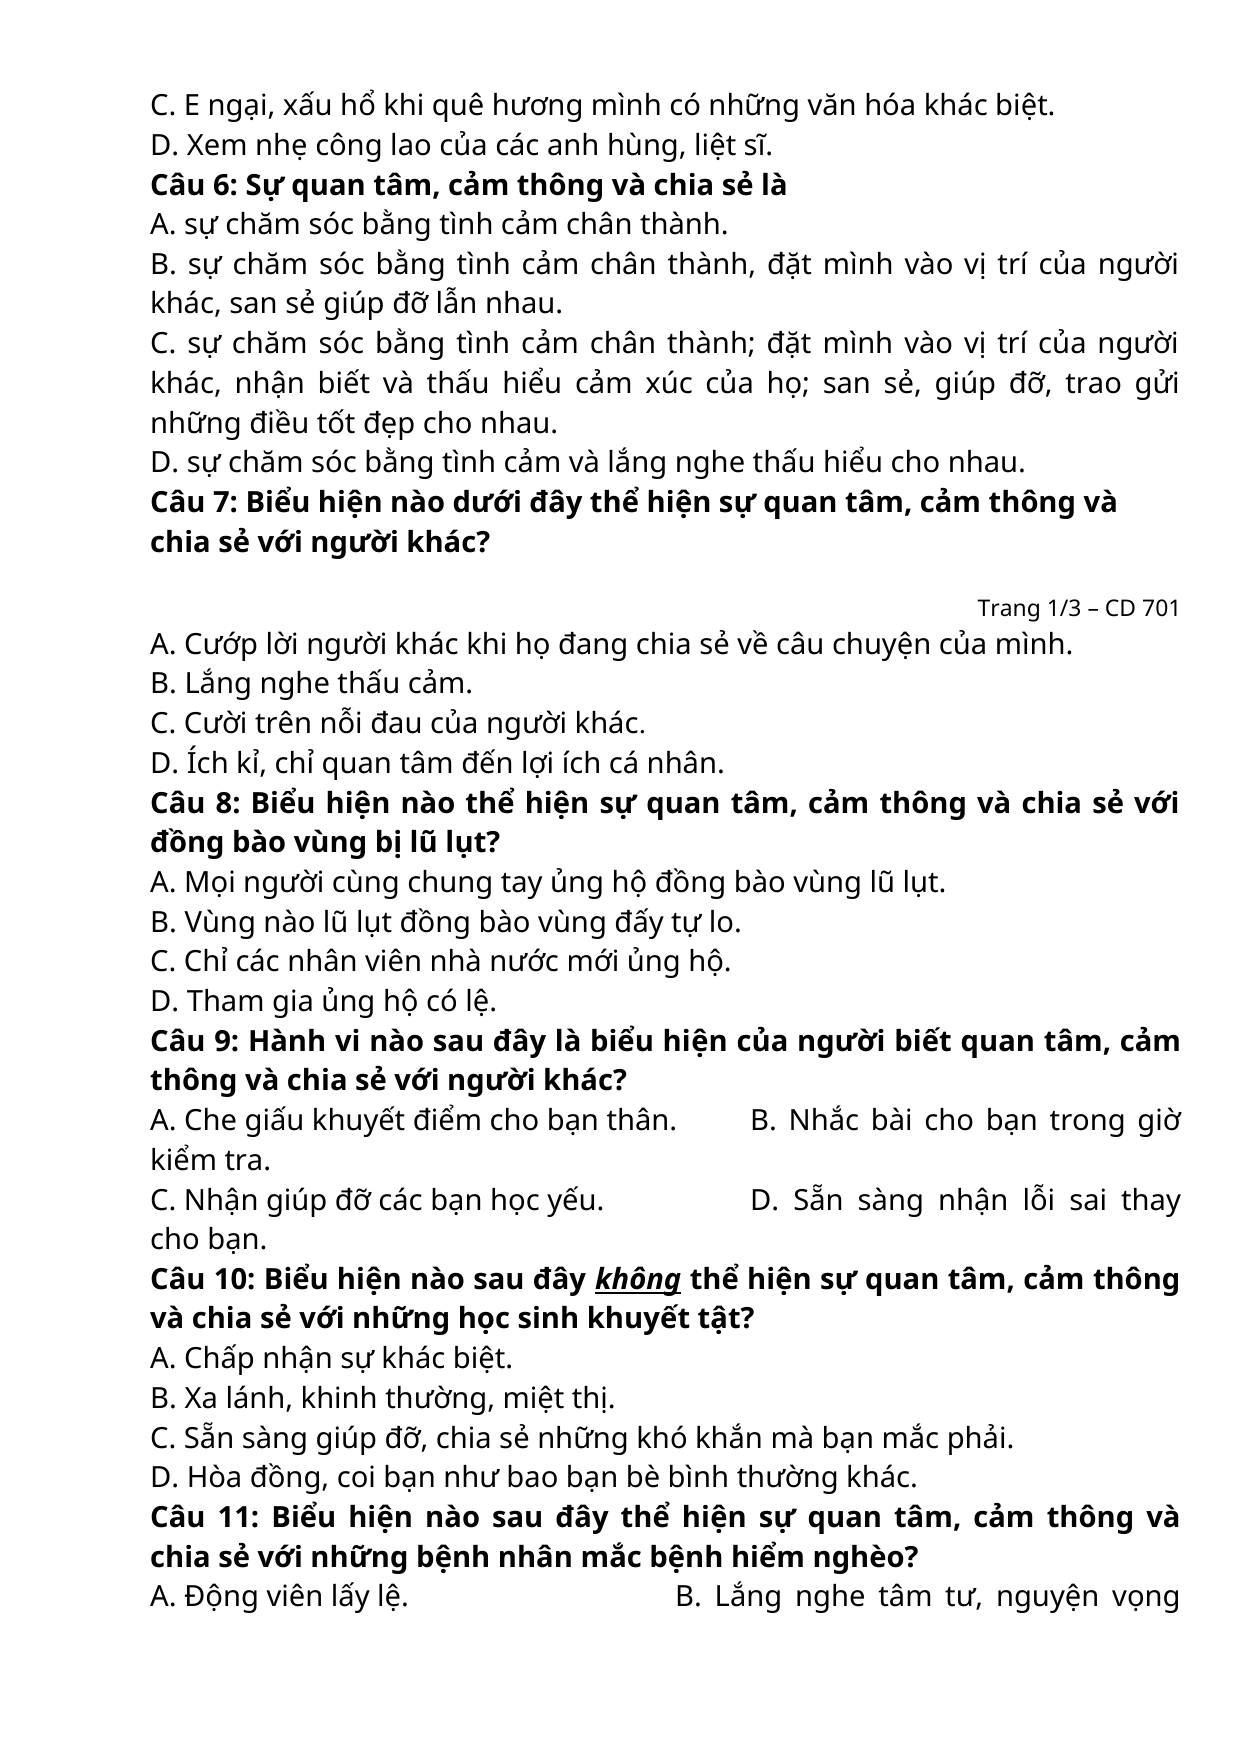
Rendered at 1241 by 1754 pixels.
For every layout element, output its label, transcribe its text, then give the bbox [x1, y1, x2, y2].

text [150, 1576, 1181, 1615]
text C. Chỉ các nhân viên nhà nước mới ủng hộ. [150, 941, 1181, 980]
text A. Che giấu khuyết điểm cho bạn thân. B. Nhắc bài cho bạn trong giờ kiểm tra. [150, 1099, 1181, 1179]
text D. sự chăm sóc bằng tình cảm và lắng nghe thấu hiểu cho nhau. [150, 442, 1181, 481]
text A. sự chăm sóc bằng tình cảm chân thành. [150, 203, 1181, 243]
text C. E ngại, xấu hổ khi quê hương mình có những văn hóa khác biệt. [150, 84, 1181, 124]
text C. Sẵn sàng giúp đỡ, chia sẻ những khó khắn mà bạn mắc phải. [150, 1417, 1181, 1457]
text A. Mọi người cùng chung tay ủng hộ đồng bào vùng lũ lụt. [150, 861, 1181, 901]
text D. Xem nhẹ công lao của các anh hùng, liệt sĩ. [150, 124, 1181, 164]
text Câu 11: Biểu hiện nào sau đây thể hiện sự quan tâm, cảm thông và chia sẻ với những bệnh nhân mắc bệnh hiểm nghèo? [150, 1496, 1181, 1576]
text Câu 9: Hành vi nào sau đây là biểu hiện của người biết quan tâm, cảm thông và chia sẻ với người khác? [150, 1020, 1181, 1099]
text Câu 10: Biểu hiện nào sau đây không thể hiện sự quan tâm, cảm thông và chia sẻ với những học sinh khuyết tật? [150, 1258, 1181, 1337]
text D. Ích kỉ, chỉ quan tâm đến lợi ích cá nhân. [150, 742, 1181, 782]
text A. Chấp nhận sự khác biệt. [150, 1337, 1181, 1377]
text B. Lắng nghe thấu cảm. [150, 663, 1181, 702]
text D. Tham gia ủng hộ có lệ. [150, 980, 1181, 1020]
text A. Cướp lời người khác khi họ đang chia sẻ về câu chuyện của mình. [150, 623, 1181, 663]
text C. Nhận giúp đỡ các bạn học yếu. D. Sẵn sàng nhận lỗi sai thay cho bạn. [150, 1179, 1181, 1258]
text Trang 1/3 – CD 701 [150, 592, 1181, 623]
text B. Xa lánh, khinh thường, miệt thị. [150, 1377, 1181, 1417]
text C. Cười trên nỗi đau của người khác. [150, 702, 1181, 742]
text D. Hòa đồng, coi bạn như bao bạn bè bình thường khác. [150, 1457, 1181, 1496]
text Câu 6: Sự quan tâm, cảm thông và chia sẻ là [150, 164, 1181, 203]
text Câu 7: Biểu hiện nào dưới đây thể hiện sự quan tâm, cảm thông và chia sẻ với người khác? [150, 481, 1181, 561]
text Câu 8: Biểu hiện nào thể hiện sự quan tâm, cảm thông và chia sẻ với đồng bào vùng bị lũ lụt? [150, 782, 1181, 861]
text B. sự chăm sóc bằng tình cảm chân thành, đặt mình vào vị trí của người khác, san sẻ giúp đỡ lẫn nhau. [150, 243, 1181, 322]
text C. sự chăm sóc bằng tình cảm chân thành; đặt mình vào vị trí của người khác, nhận biết và thấu hiểu cảm xúc của họ; san sẻ, giúp đỡ, trao gửi những điều tốt đẹp cho nhau. [150, 322, 1181, 442]
text B. Vùng nào lũ lụt đồng bào vùng đấy tự lo. [150, 901, 1181, 941]
